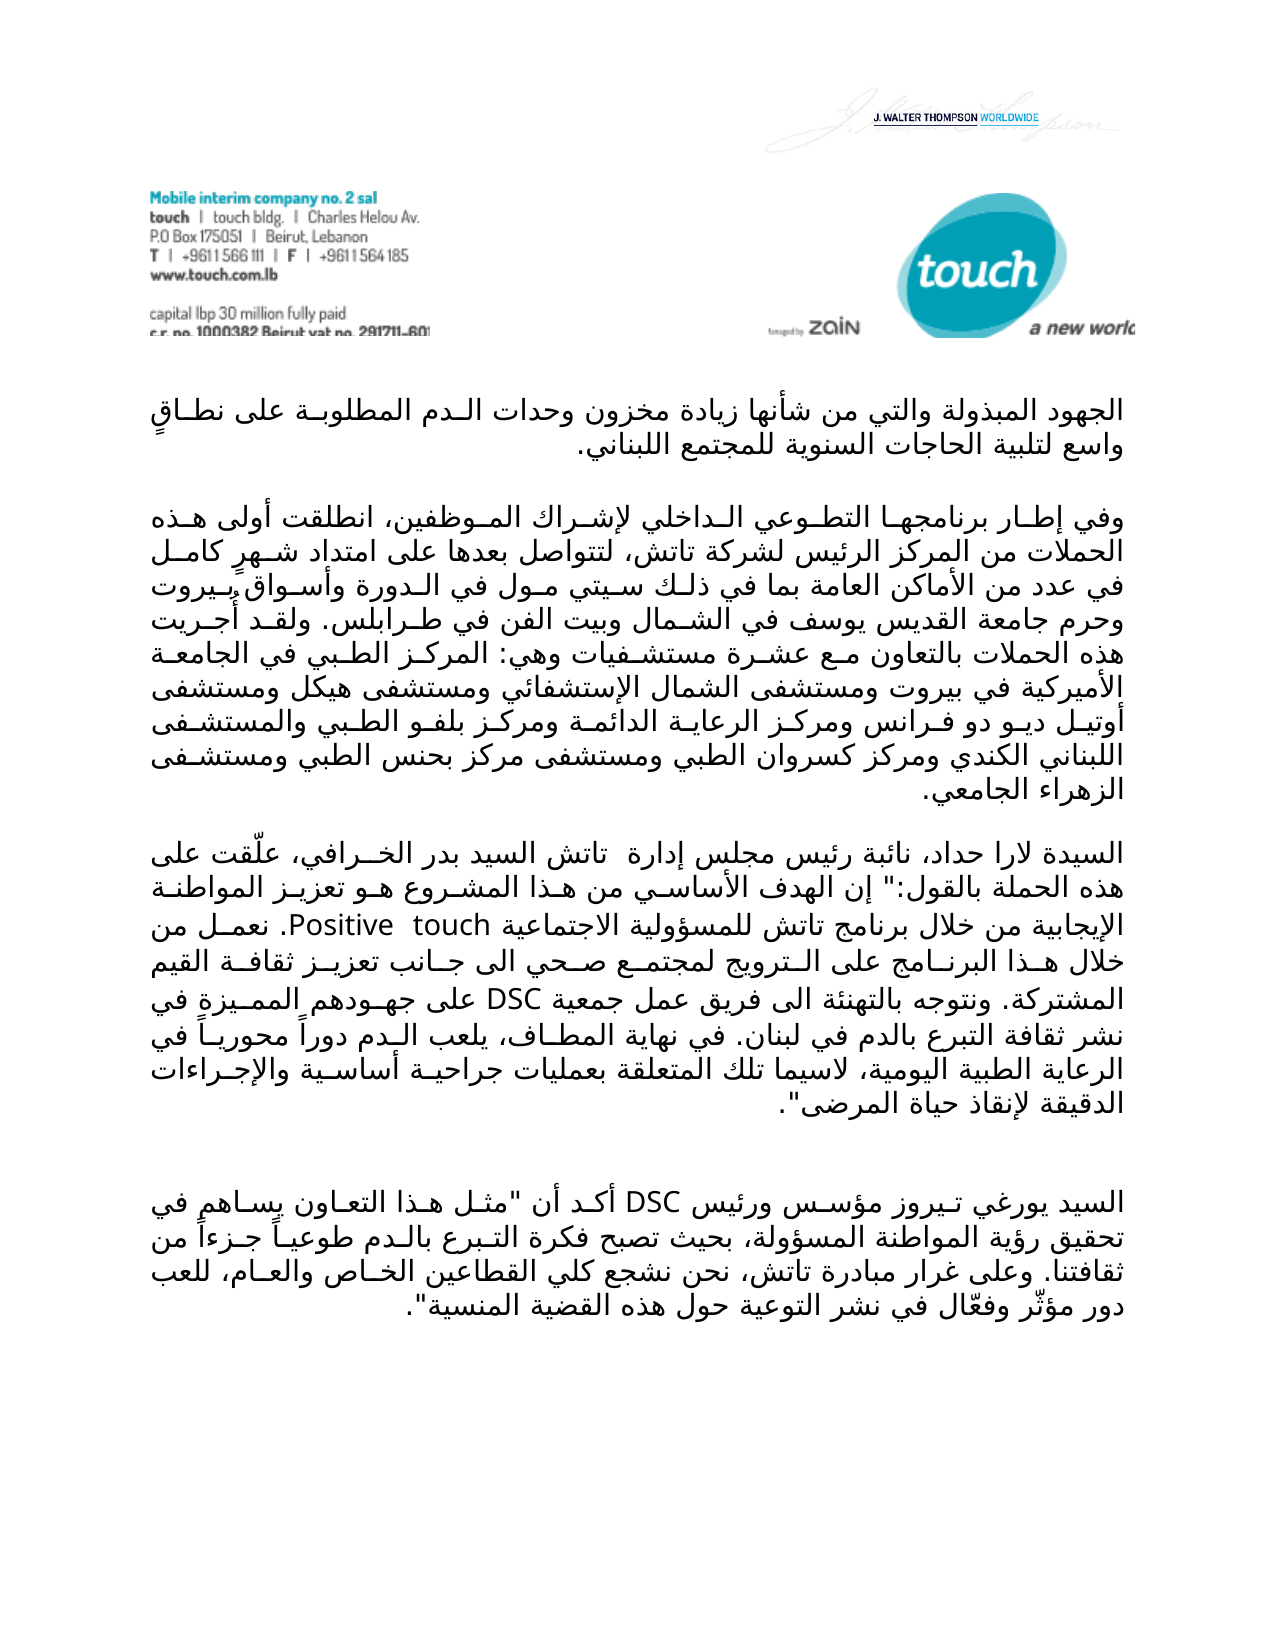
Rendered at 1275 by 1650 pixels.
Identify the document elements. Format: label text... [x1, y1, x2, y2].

text السيد يورغي تيروز مؤسس ورئيس DSC أكد أن "مثل هذا التعاون يساهم في تحقيق رؤية المواطنة المسؤولة، بحيث تصبح فكرة التبرع بالدم طوعياً جزءاً من ثقافتنا. وعلى غرار مبادرة تاتش، نحن نشجع كلي القطاعين الخاص والعام، للعب دور مؤثّر وفعّال في نشر التوعية حول هذه القضية المنسية". [150, 1181, 1125, 1322]
picture [756, 75, 1125, 163]
text السيدة لارا حداد، نائبة رئيس مجلس إدارة تاتش السيد بدر الخرافي، علّقت على هذه الحملة بالقول:" إن الهدف الأساسي من هذا المشروع هو تعزيز المواطنة الإيجابية من خلال برنامج تاتش للمسؤولية الاجتماعية Positive touch. نعمل من خلال هذا البرنامج على الترويج لمجتمع صحي الى جانب تعزيز ثقافة القيم المشتركة. ونتوجه بالتهنئة الى فريق عمل جمعية DSC على جهودهم المميزة في نشر ثقافة التبرع بالدم في لبنان. في نهاية المطاف، يلعب الدم دوراً محورياً في الرعاية الطبية اليومية، لاسيما تلك المتعلقة بعمليات جراحية أساسية والإجراءات الدقيقة لإنقاذ حياة المرضى". [150, 837, 1125, 1120]
text وفي إطار برنامجها التطوعي الداخلي لإشراك الموظفين، انطلقت أولى هذه الحملات من المركز الرئيس لشركة تاتش، لتتواصل بعدها على امتداد شهرٍ كامل في عدد من الأماكن العامة بما في ذلك سيتي مول في الدورة وأسواق بيروت وحرم جامعة القديس يوسف في الشمال وبيت الفن في طرابلس. ولقد أُجريت هذه الحملات بالتعاون مع عشرة مستشفيات وهي: المركز الطبي في الجامعة الأميركية في بيروت ومستشفى الشمال الإستشفائي ومستشفى هيكل ومستشفى أوتيل ديو دو فرانس ومركز الرعاية الدائمة ومركز بلفو الطبي والمستشفى اللبناني الكندي ومركز كسروان الطبي ومستشفى مركز بحنس الطبي ومستشفى الزهراء الجامعي. [150, 501, 1125, 806]
